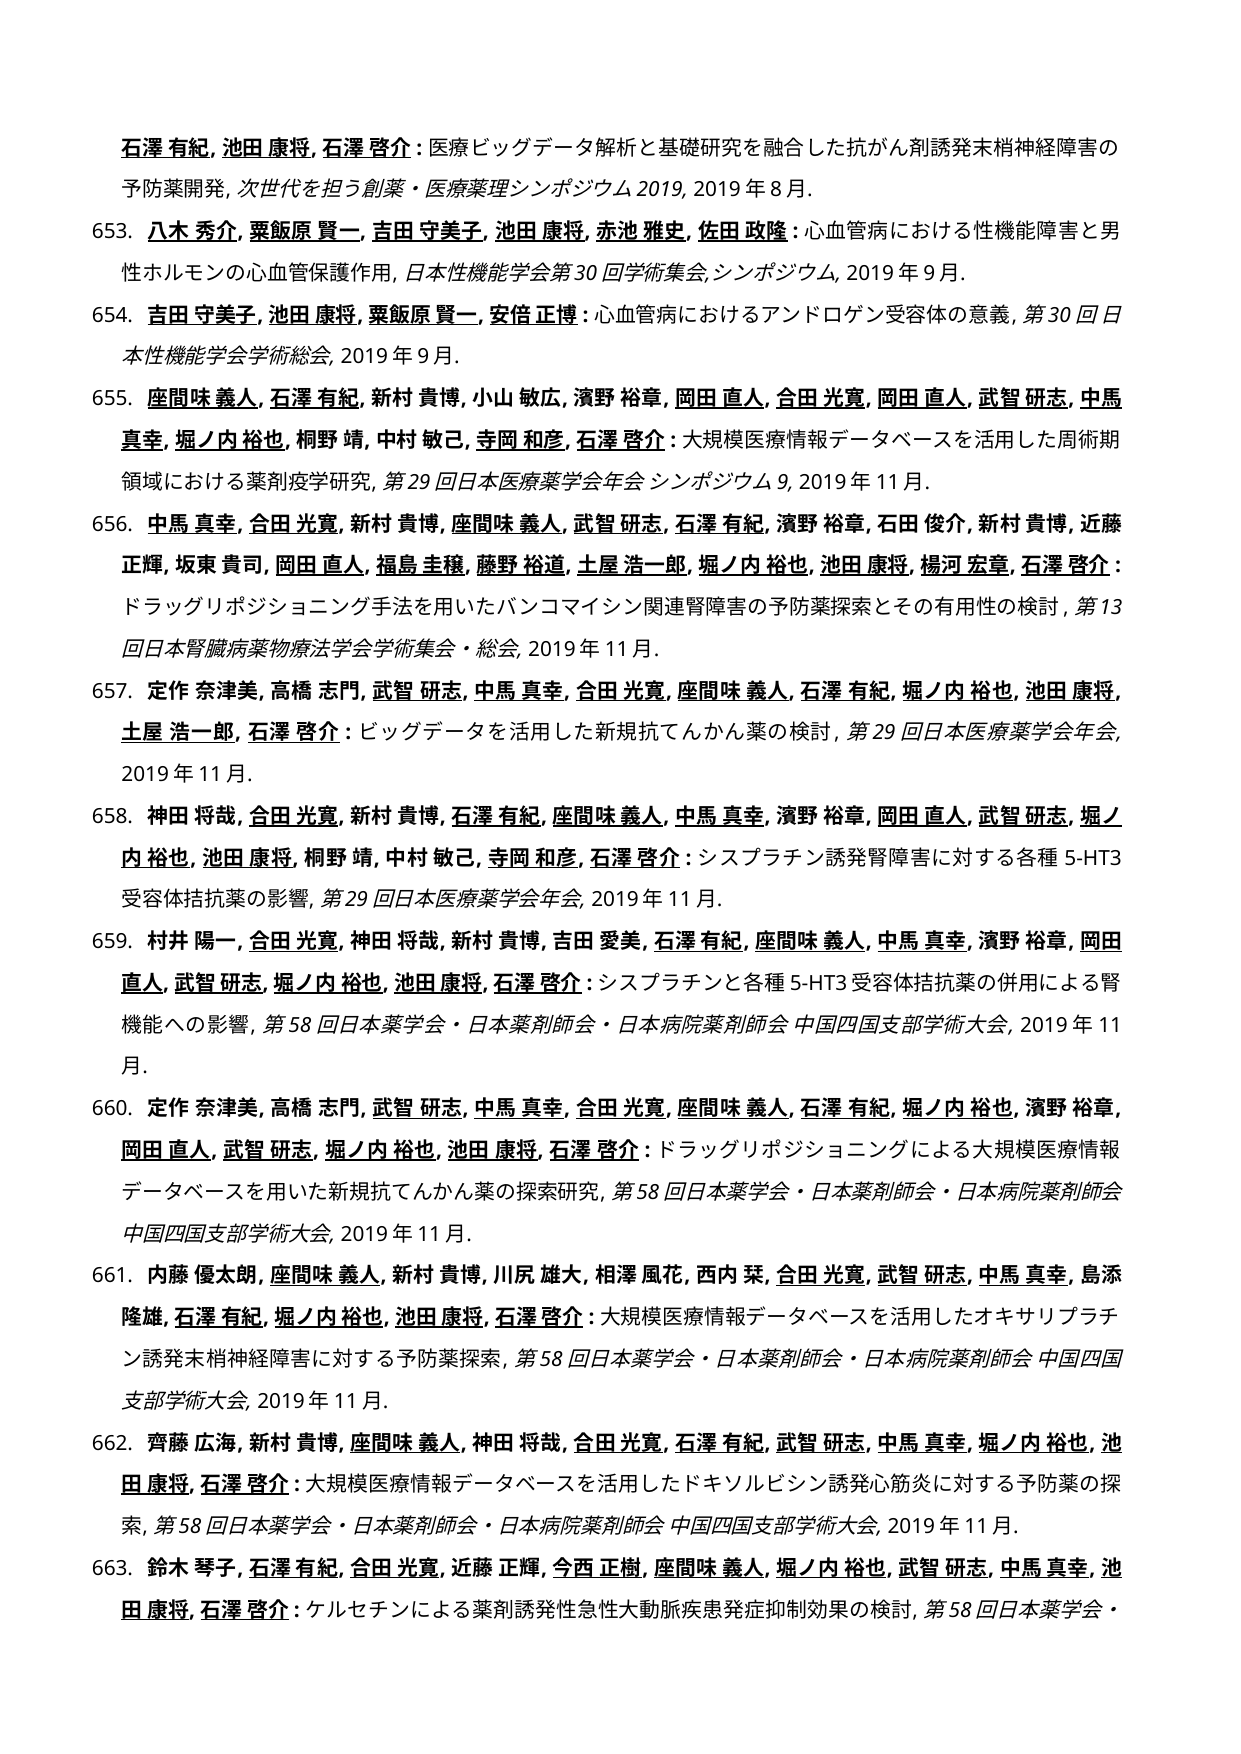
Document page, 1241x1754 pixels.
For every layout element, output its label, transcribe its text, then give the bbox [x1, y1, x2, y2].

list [92, 125, 1122, 209]
list 神田 将哉, 合田 光寛, 新村 貴博, 石澤 有紀, 座間味 義人, 中馬 真幸, 濱野 裕章, 岡田 直人, 武智 研志, 堀ノ内 裕也, 池田 康将, 桐野 靖, 中村 敏己, 寺岡 和彦, 石澤 啓介 : シスプラチン誘発腎障害に対する各種 5-HT3 受容体拮抗薬の影響, 第29回日本医療薬学会年会, 2019年11月. [92, 793, 1122, 919]
list 定作 奈津美, 高橋 志門, 武智 研志, 中馬 真幸, 合田 光寛, 座間味 義人, 石澤 有紀, 堀ノ内 裕也, 池田 康将, 土屋 浩一郎, 石澤 啓介 : ビッグデータを活用した新規抗てんかん薬の検討, 第29回日本医療薬学会年会, 2019年11月. [92, 668, 1122, 793]
list 村井 陽一, 合田 光寛, 神田 将哉, 新村 貴博, 吉田 愛美, 石澤 有紀, 座間味 義人, 中馬 真幸, 濱野 裕章, 岡田 直人, 武智 研志, 堀ノ内 裕也, 池田 康将, 石澤 啓介 : シスプラチンと各種5-HT3受容体拮抗薬の併用による腎機能への影響, 第58回日本薬学会・日本薬剤師会・日本病院薬剤師会 中国四国支部学術大会, 2019年11月. [92, 919, 1122, 1086]
list 八木 秀介, 粟飯原 賢一, 吉田 守美子, 池田 康将, 赤池 雅史, 佐田 政隆 : 心血管病における性機能障害と男性ホルモンの心血管保護作用, 日本性機能学会第30回学術集会,シンポジウム, 2019年9月. [92, 209, 1122, 292]
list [92, 1545, 1122, 1629]
list 座間味 義人, 石澤 有紀, 新村 貴博, 小山 敏広, 濱野 裕章, 岡田 直人, 合田 光寛, 岡田 直人, 武智 研志, 中馬 真幸, 堀ノ内 裕也, 桐野 靖, 中村 敏己, 寺岡 和彦, 石澤 啓介 : 大規模医療情報データベースを活用した周術期領域における薬剤疫学研究, 第29回日本医療薬学会年会 シンポジウム9, 2019年11月. [92, 376, 1122, 501]
list 吉田 守美子, 池田 康将, 粟飯原 賢一, 安倍 正博 : 心血管病におけるアンドロゲン受容体の意義, 第30回 日本性機能学会学術総会, 2019年9月. [92, 292, 1122, 376]
list 中馬 真幸, 合田 光寛, 新村 貴博, 座間味 義人, 武智 研志, 石澤 有紀, 濱野 裕章, 石田 俊介, 新村 貴博, 近藤 正輝, 坂東 貴司, 岡田 直人, 福島 圭穣, 藤野 裕道, 土屋 浩一郎, 堀ノ内 裕也, 池田 康将, 楊河 宏章, 石澤 啓介 : ドラッグリポジショニング手法を用いたバンコマイシン関連腎障害の予防薬探索とその有用性の検討, 第13回日本腎臓病薬物療法学会学術集会・総会, 2019年11月. [92, 501, 1122, 668]
list 内藤 優太朗, 座間味 義人, 新村 貴博, 川尻 雄大, 相澤 風花, 西内 栞, 合田 光寛, 武智 研志, 中馬 真幸, 島添 隆雄, 石澤 有紀, 堀ノ内 裕也, 池田 康将, 石澤 啓介 : 大規模医療情報データベースを活用したオキサリプラチン誘発末梢神経障害に対する予防薬探索, 第58回日本薬学会・日本薬剤師会・日本病院薬剤師会 中国四国支部学術大会, 2019年11月. [92, 1253, 1122, 1420]
list 齊藤 広海, 新村 貴博, 座間味 義人, 神田 将哉, 合田 光寛, 石澤 有紀, 武智 研志, 中馬 真幸, 堀ノ内 裕也, 池田 康将, 石澤 啓介 : 大規模医療情報データベースを活用したドキソルビシン誘発心筋炎に対する予防薬の探索, 第58回日本薬学会・日本薬剤師会・日本病院薬剤師会 中国四国支部学術大会, 2019年11月. [92, 1420, 1122, 1545]
list 定作 奈津美, 高橋 志門, 武智 研志, 中馬 真幸, 合田 光寛, 座間味 義人, 石澤 有紀, 堀ノ内 裕也, 濱野 裕章, 岡田 直人, 武智 研志, 堀ノ内 裕也, 池田 康将, 石澤 啓介 : ドラッグリポジショニングによる大規模医療情報データベースを用いた新規抗てんかん薬の探索研究, 第58回日本薬学会・日本薬剤師会・日本病院薬剤師会 中国四国支部学術大会, 2019年11月. [92, 1086, 1122, 1253]
